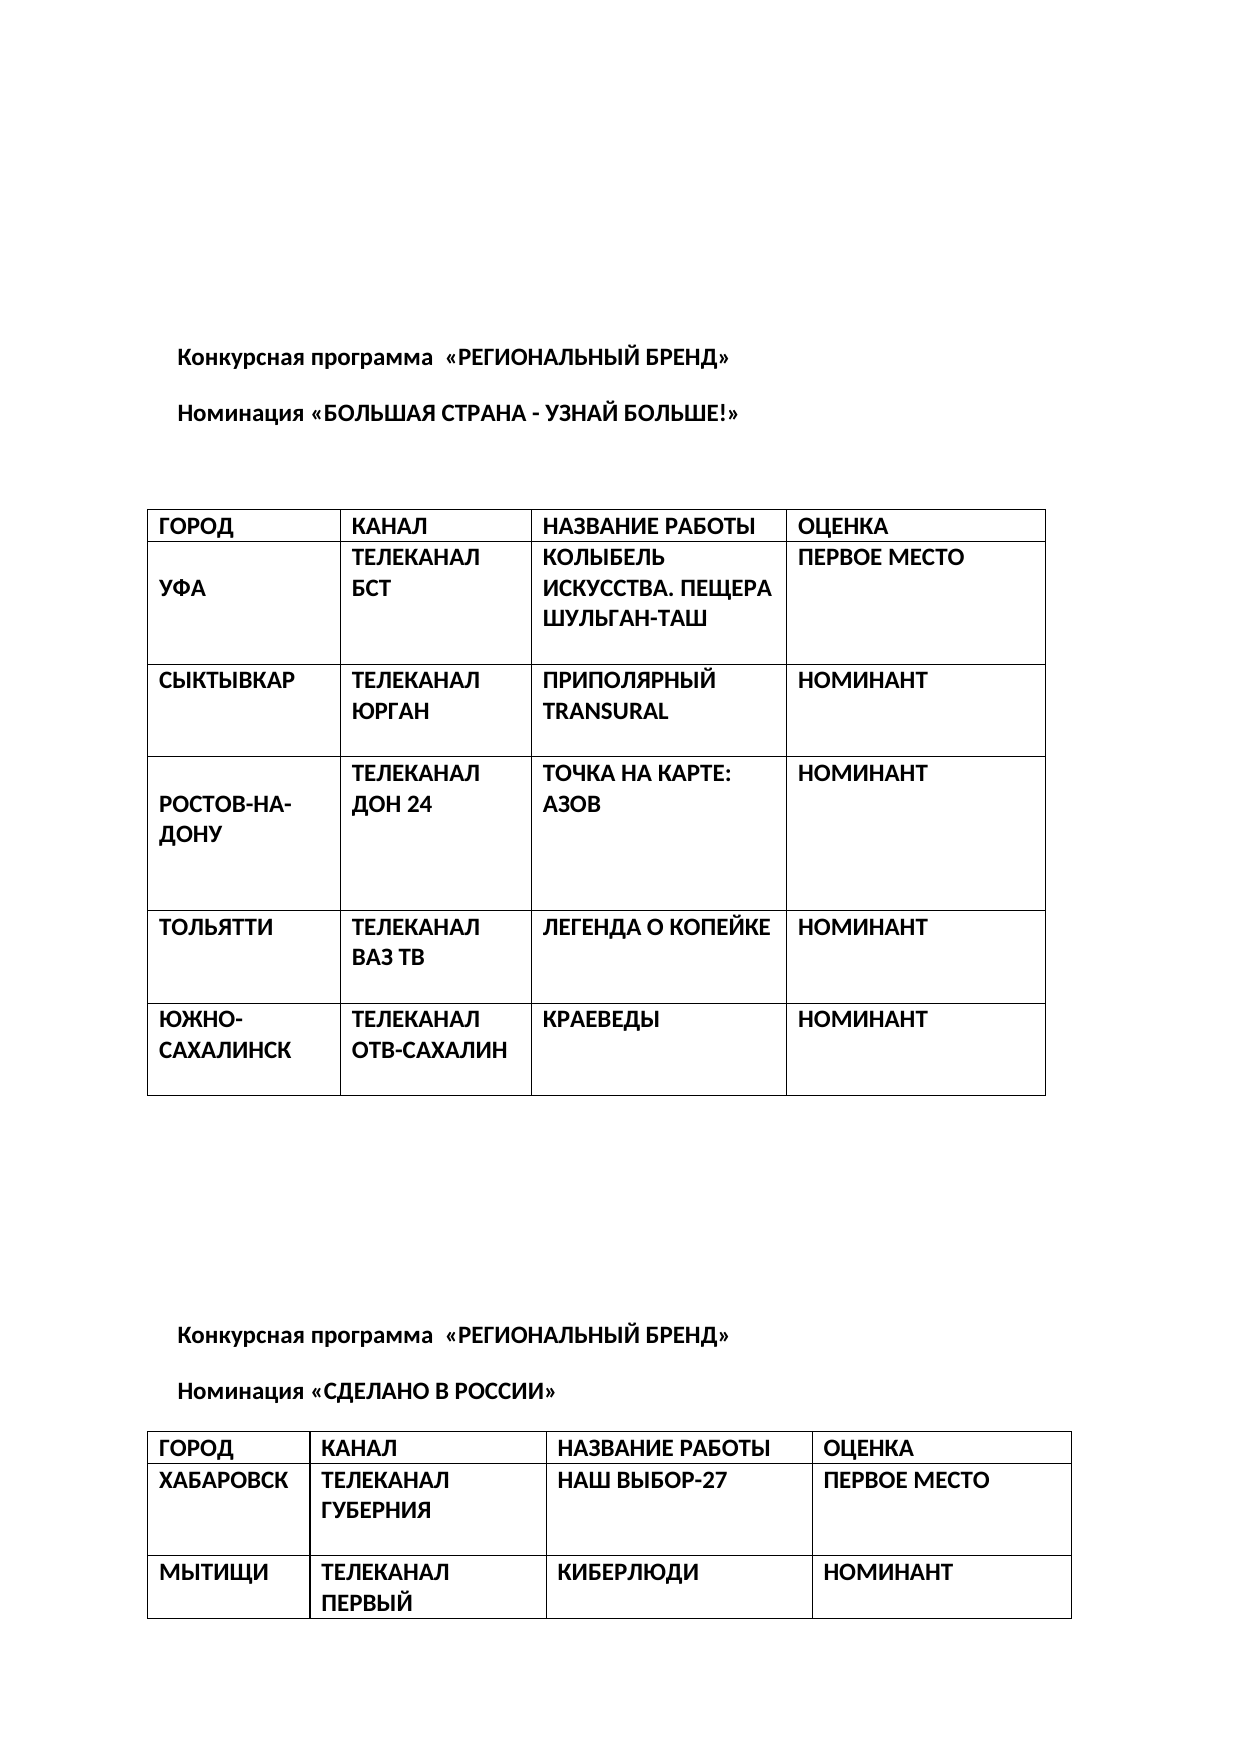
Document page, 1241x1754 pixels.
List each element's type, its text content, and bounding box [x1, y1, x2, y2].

text Конкурсная программа «РЕГИОНАЛЬНЫЙ БРЕНД» [177, 341, 1152, 372]
table_header НАЗВАНИЕ РАБОТЫ [547, 1432, 812, 1463]
text Номинация «СДЕЛАНО В РОССИИ» [177, 1375, 1152, 1406]
table_cell КРАЕВЕДЫ [532, 1004, 786, 1095]
table_cell НОМИНАНТ [787, 757, 1045, 910]
table_cell ПЕРВОЕ МЕСТО [813, 1464, 1071, 1555]
table_cell КИБЕРЛЮДИ [547, 1556, 812, 1617]
table_header КАНАЛ [311, 1432, 546, 1463]
table_header НАЗВАНИЕ РАБОТЫ [532, 510, 786, 541]
table_cell ТЕЛЕКАНАЛ ВАЗ ТВ [341, 911, 531, 1002]
table_cell ТЕЛЕКАНАЛ БСТ [341, 542, 531, 664]
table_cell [311, 1556, 546, 1617]
table_cell НОМИНАНТ [787, 1004, 1045, 1095]
table_header КАНАЛ [341, 510, 531, 541]
table_cell СЫКТЫВКАР [148, 665, 340, 756]
table_header ГОРОД [148, 1432, 309, 1463]
table_cell НОМИНАНТ [787, 665, 1045, 756]
table_cell ТОЧКА НА КАРТЕ: АЗОВ [532, 757, 786, 910]
table_cell ТЕЛЕКАНАЛ ЮРГАН [341, 665, 531, 756]
table_header ОЦЕНКА [813, 1432, 1071, 1463]
table_cell ПРИПОЛЯРНЫЙ TRANSURAL [532, 665, 786, 756]
table_cell ХАБАРОВСК [148, 1464, 309, 1555]
table_header ОЦЕНКА [787, 510, 1045, 541]
table_cell УФА [148, 542, 340, 664]
table_cell ЛЕГЕНДА О КОПЕЙКЕ [532, 911, 786, 1002]
table_cell ЮЖНО-САХАЛИНСК [148, 1004, 340, 1095]
table_cell КОЛЫБЕЛЬ ИСКУССТВА. ПЕЩЕРА ШУЛЬГАН-ТАШ [532, 542, 786, 664]
table_cell ТЕЛЕКАНАЛ ОТВ-САХАЛИН [341, 1004, 531, 1095]
table_cell ТЕЛЕКАНАЛ ДОН 24 [341, 757, 531, 910]
text Конкурсная программа «РЕГИОНАЛЬНЫЙ БРЕНД» [177, 1319, 1152, 1350]
table_cell НАШ ВЫБОР-27 [547, 1464, 812, 1555]
table_cell НОМИНАНТ [813, 1556, 1071, 1617]
table_cell РОСТОВ-НА-ДОНУ [148, 757, 340, 910]
table_cell ПЕРВОЕ МЕСТО [787, 542, 1045, 664]
table_cell МЫТИЩИ [148, 1556, 309, 1617]
table_header ГОРОД [148, 510, 340, 541]
table_cell ТЕЛЕКАНАЛ ГУБЕРНИЯ [311, 1464, 546, 1555]
table_cell ТОЛЬЯТТИ [148, 911, 340, 1002]
text Номинация «БОЛЬШАЯ СТРАНА - УЗНАЙ БОЛЬШЕ!» [177, 397, 1152, 428]
table_cell НОМИНАНТ [787, 911, 1045, 1002]
